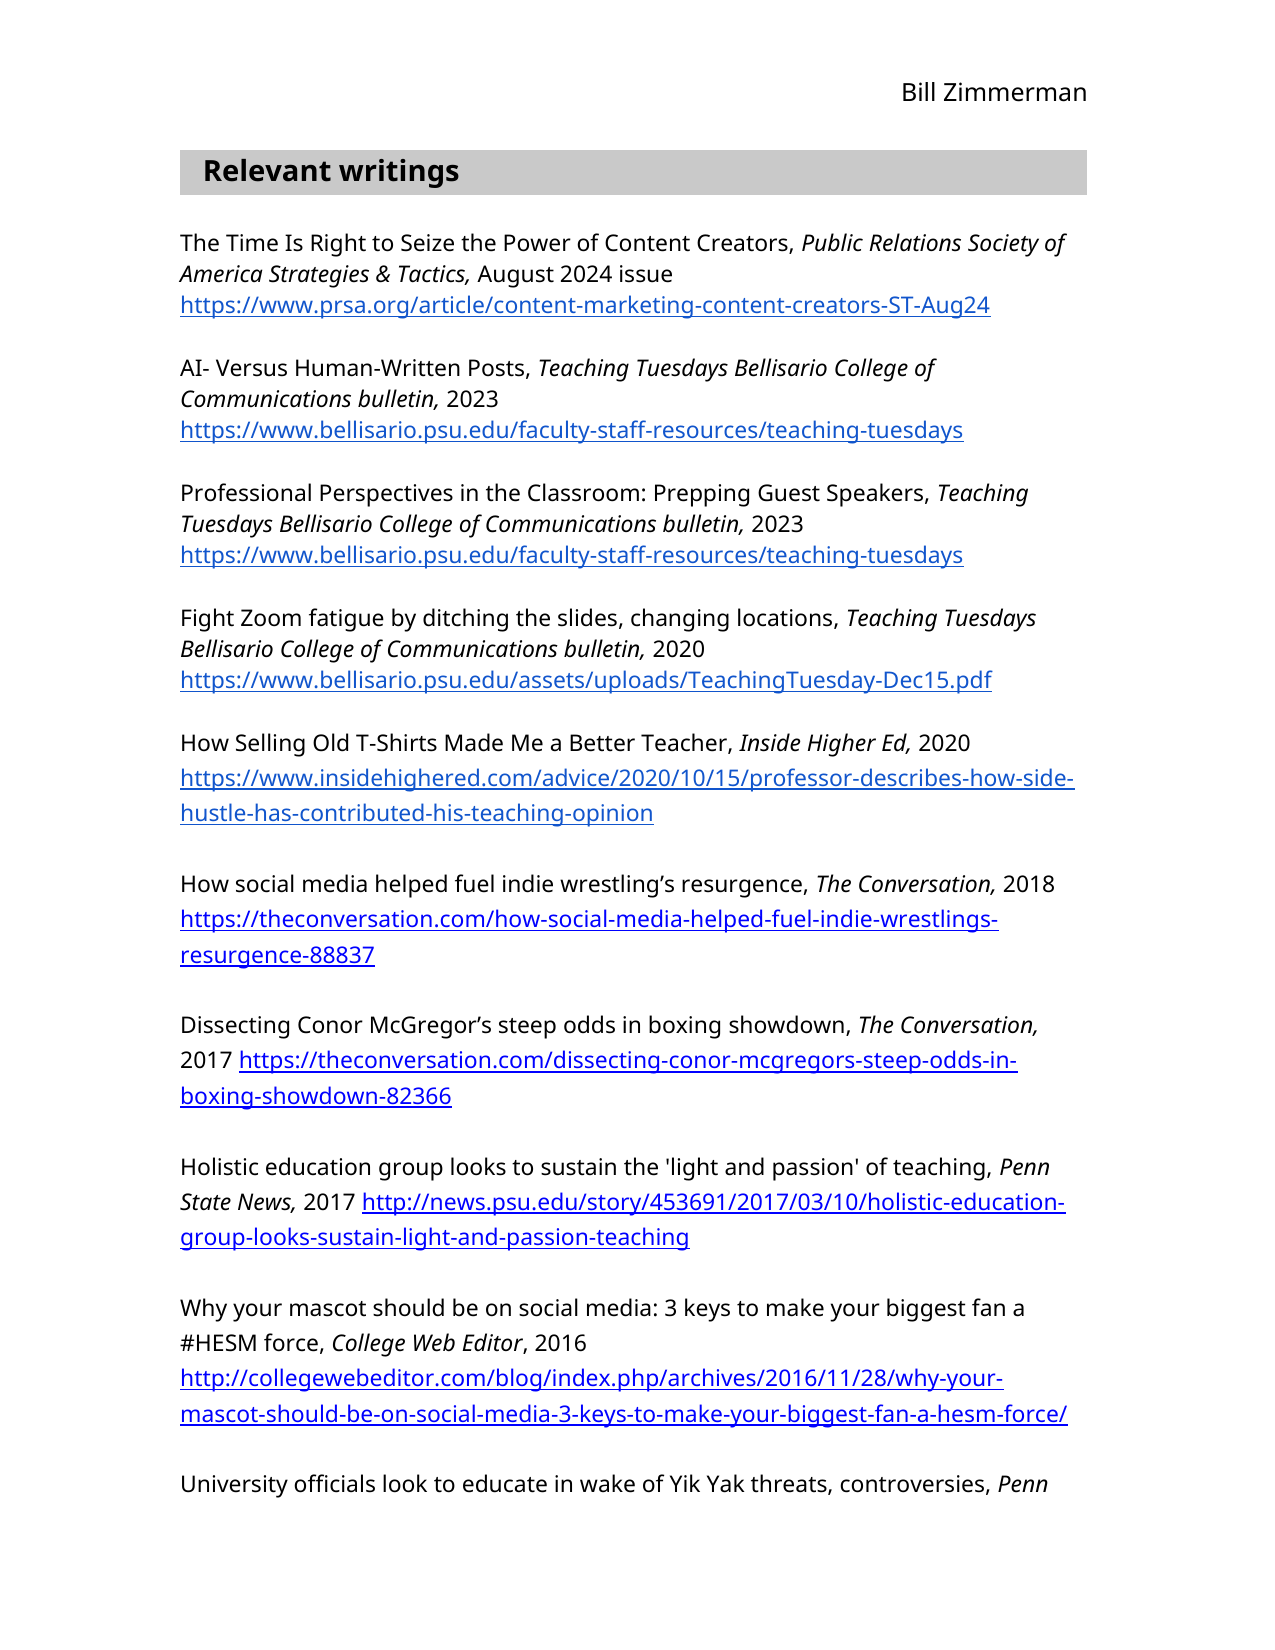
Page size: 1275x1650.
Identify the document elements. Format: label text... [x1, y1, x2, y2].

text Fight Zoom fatigue by ditching the slides, changing locations, Teaching Tuesdays Bellisario College of Communications bulletin, 2020 [180, 602, 1087, 664]
text https://www.bellisario.psu.edu/assets/uploads/TeachingTuesday-Dec15.pdf [180, 664, 1087, 695]
text Professional Perspectives in the Classroom: Prepping Guest Speakers, Teaching Tuesdays Bellisario College of Communications bulletin, 2023 [180, 477, 1087, 539]
text AI- Versus Human-Written Posts, Teaching Tuesdays Bellisario College of Communications bulletin, 2023 [180, 352, 1087, 414]
text https://www.bellisario.psu.edu/faculty-staff-resources/teaching-tuesdays [180, 414, 1087, 445]
text https://www.bellisario.psu.edu/faculty-staff-resources/teaching-tuesdays [180, 539, 1087, 570]
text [180, 727, 1087, 1499]
text The Time Is Right to Seize the Power of Content Creators, Public Relations Society of America Strategies & Tactics, August 2024 issue [180, 227, 1087, 289]
subtitle Relevant writings [180, 150, 1087, 190]
text https://www.prsa.org/article/content-marketing-content-creators-ST-Aug24 [180, 289, 1087, 320]
